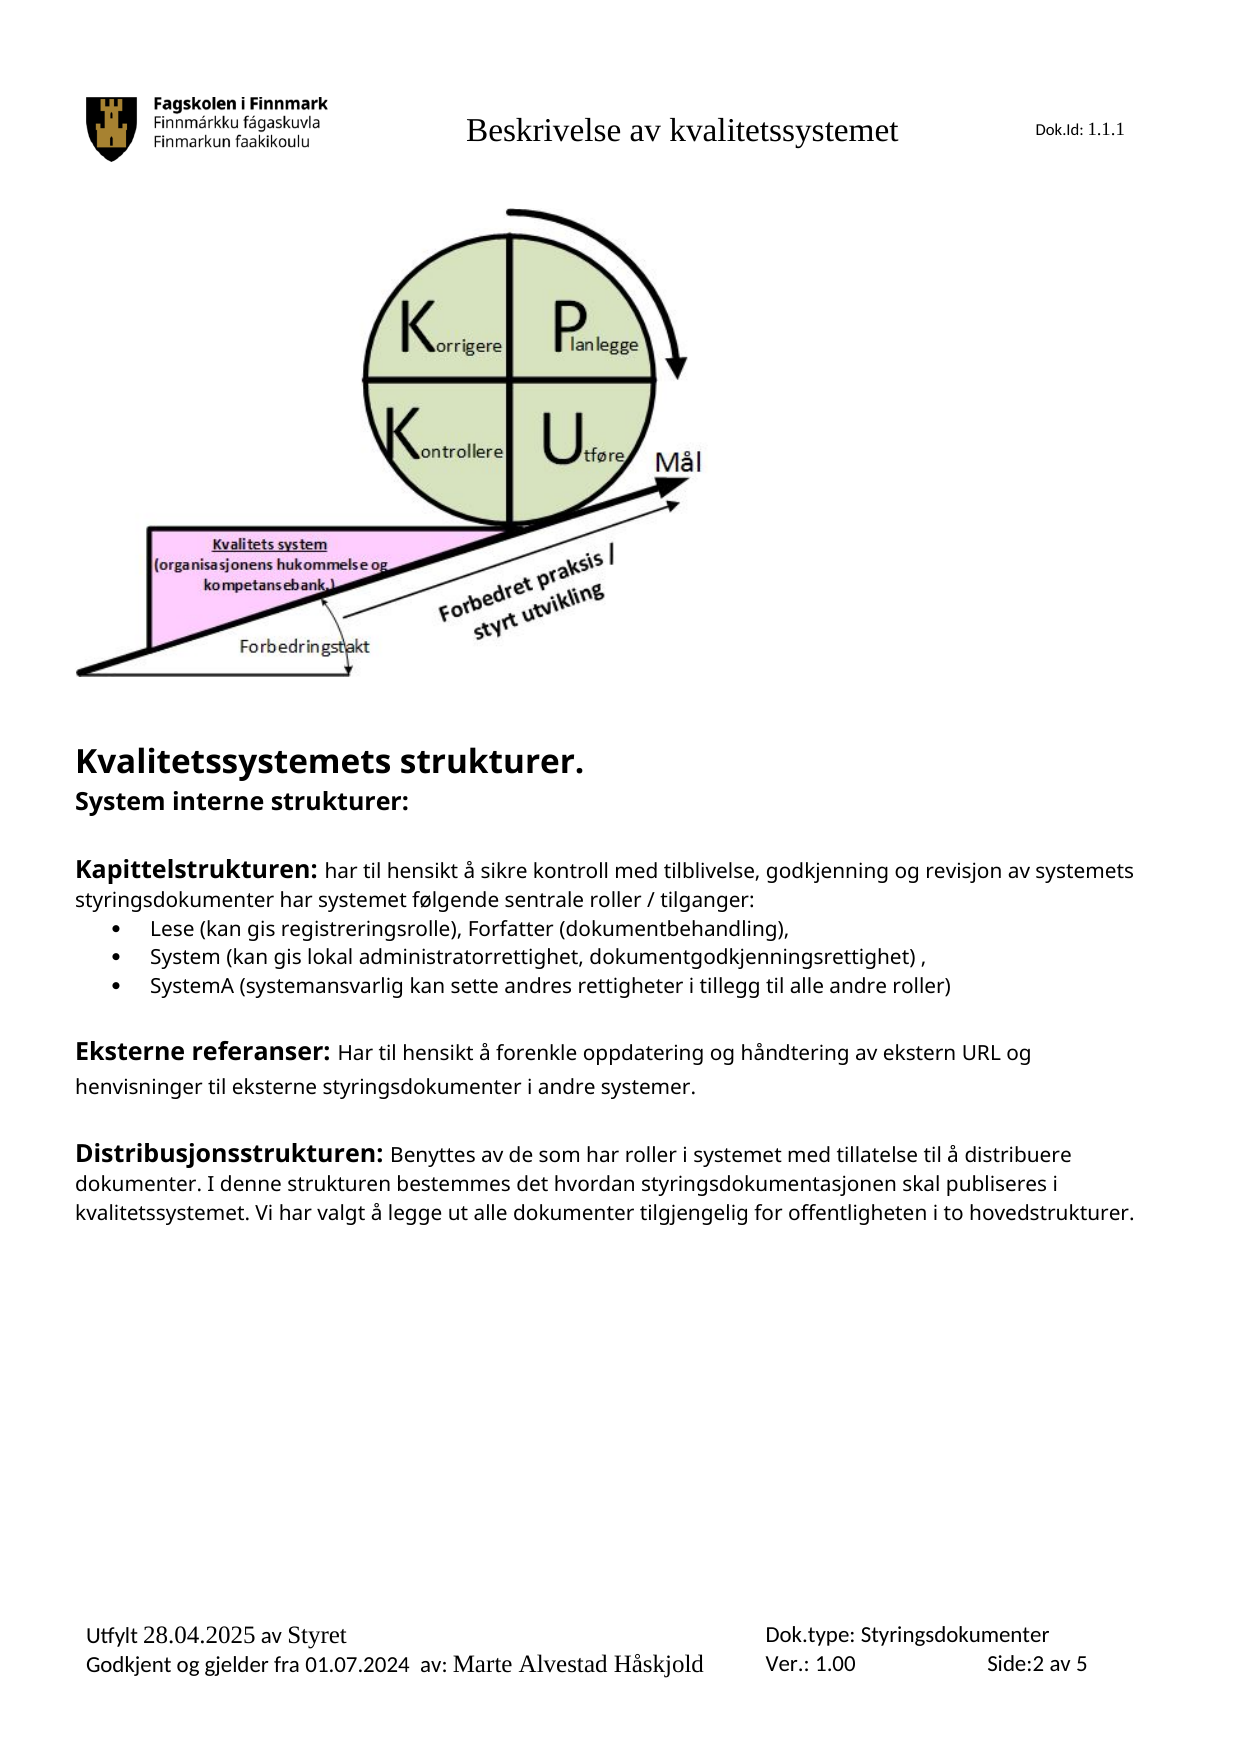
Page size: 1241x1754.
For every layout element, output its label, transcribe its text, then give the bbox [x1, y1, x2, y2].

picture [75, 208, 718, 677]
text Distribusjonsstrukturen: Benyttes av de som har roller i systemet med tillatelse til å distribuere dokumenter. I denne strukturen bestemmes det hvordan styringsdokumentasjonen skal publiseres i kvalitetssystemet. Vi har valgt å legge ut alle dokumenter tilgjengelig for offentligheten i to hovedstrukturer. [75, 1136, 1165, 1226]
text Kvalitetssystemets strukturer. [75, 738, 1165, 783]
list SystemA (systemansvarlig kan sette andres rettigheter i tillegg til alle andre roller) [112, 971, 1165, 999]
text Kapittelstrukturen: har til hensikt å sikre kontroll med tilblivelse, godkjenning og revisjon av systemets styringsdokumenter har systemet følgende sentrale roller / tilganger: [75, 851, 1165, 914]
picture [86, 97, 328, 162]
text System interne strukturer: [75, 783, 1165, 817]
list Lese (kan gis registreringsrolle), Forfatter (dokumentbehandling), [112, 914, 1165, 942]
list System (kan gis lokal administratorrettighet, dokumentgodkjenningsrettighet) , [112, 942, 1165, 971]
text Eksterne referanser: Har til hensikt å forenkle oppdatering og håndtering av ekstern URL og henvisninger til eksterne styringsdokumenter i andre systemer. [75, 1033, 1165, 1101]
